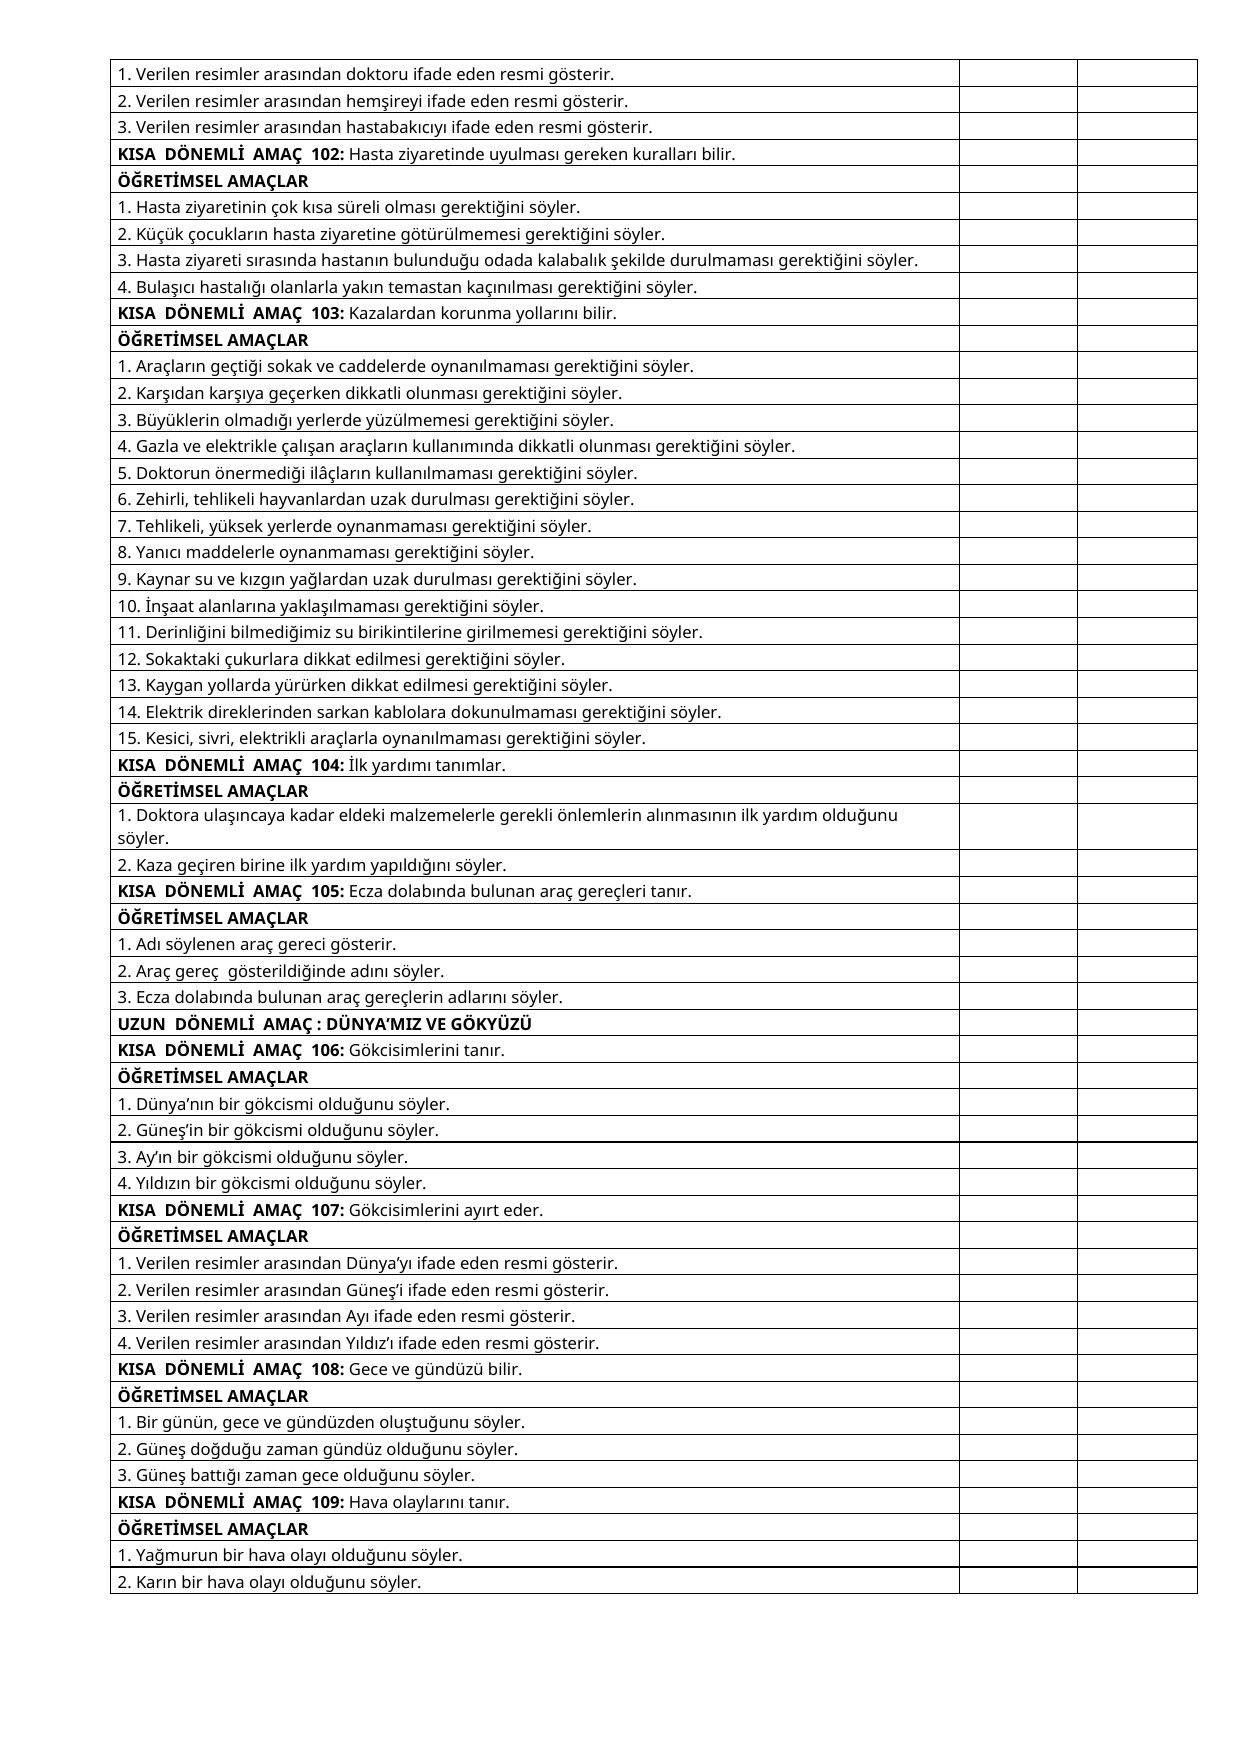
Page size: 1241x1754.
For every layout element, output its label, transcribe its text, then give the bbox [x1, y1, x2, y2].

table_cell [960, 1488, 1077, 1513]
table_cell [960, 1222, 1077, 1248]
table_cell [1078, 538, 1197, 564]
table_cell 1. Bir günün, gece ve gündüzden oluştuğunu söyler. [111, 1408, 959, 1434]
table_cell [1078, 60, 1197, 86]
table_cell 1. Araçların geçtiği sokak ve caddelerde oynanılmaması gerektiğini söyler. [111, 352, 959, 378]
table_cell [1078, 1169, 1197, 1194]
table_cell [960, 1355, 1077, 1381]
table_cell ÖĞRETİMSEL AMAÇLAR [111, 1382, 959, 1407]
table_cell [960, 850, 1077, 876]
table_cell 11. Derinliğini bilmediğimiz su birikintilerine girilmemesi gerektiğini söyler. [111, 618, 959, 643]
table_cell [1078, 432, 1197, 457]
table_cell 2. Karın bir hava olayı olduğunu söyler. [111, 1568, 959, 1593]
table_cell [1078, 1275, 1197, 1301]
table_cell 2. Araç gereç gösterildiğinde adını söyler. [111, 957, 959, 982]
table_cell [1078, 220, 1197, 245]
table_cell 12. Sokaktaki çukurlara dikkat edilmesi gerektiğini söyler. [111, 645, 959, 670]
table_cell 5. Doktorun önermediği ilâçların kullanılmaması gerektiğini söyler. [111, 459, 959, 484]
table_cell [960, 432, 1077, 457]
table_cell [1078, 850, 1197, 876]
table_cell [1078, 379, 1197, 404]
table_cell [960, 1514, 1077, 1540]
table_cell [960, 459, 1077, 484]
table_cell [960, 273, 1077, 298]
table_cell 3. Verilen resimler arasından Ayı ifade eden resmi gösterir. [111, 1302, 959, 1327]
table_cell [960, 671, 1077, 697]
table_cell [960, 1196, 1077, 1221]
table_cell 14. Elektrik direklerinden sarkan kablolara dokunulmaması gerektiğini söyler. [111, 698, 959, 723]
table_cell [1078, 724, 1197, 750]
table_cell 2. Güneş doğduğu zaman gündüz olduğunu söyler. [111, 1435, 959, 1460]
table_cell [960, 904, 1077, 929]
table_cell [1078, 804, 1197, 849]
table_cell [960, 804, 1077, 849]
table_cell [960, 1010, 1077, 1035]
table_cell [960, 1063, 1077, 1088]
table_cell ÖĞRETİMSEL AMAÇLAR [111, 904, 959, 929]
table_cell 15. Kesici, sivri, elektrikli araçlarla oynanılmaması gerektiğini söyler. [111, 724, 959, 750]
table_cell [960, 1143, 1077, 1168]
table_cell 3. Güneş battığı zaman gece olduğunu söyler. [111, 1461, 959, 1487]
table_cell 4. Yıldızın bir gökcismi olduğunu söyler. [111, 1169, 959, 1194]
table_cell [960, 113, 1077, 139]
table_cell [1078, 1063, 1197, 1088]
table_cell 1. Verilen resimler arasından doktoru ifade eden resmi gösterir. [111, 60, 959, 86]
table_cell [960, 60, 1077, 86]
table_cell [1078, 87, 1197, 112]
table_cell [960, 1568, 1077, 1593]
table_cell 8. Yanıcı maddelerle oynanmaması gerektiğini söyler. [111, 538, 959, 564]
table_cell 6. Zehirli, tehlikeli hayvanlardan uzak durulması gerektiğini söyler. [111, 485, 959, 511]
table_cell 2. Verilen resimler arasından Güneş’i ifade eden resmi gösterir. [111, 1275, 959, 1301]
table_cell 13. Kaygan yollarda yürürken dikkat edilmesi gerektiğini söyler. [111, 671, 959, 697]
table_cell [960, 352, 1077, 378]
table_cell [960, 1435, 1077, 1460]
table_cell [1078, 1514, 1197, 1540]
table_cell [1078, 166, 1197, 192]
table_cell [960, 246, 1077, 272]
table_cell [1078, 877, 1197, 902]
table_cell [960, 1116, 1077, 1141]
table_cell [960, 512, 1077, 537]
table_cell [1078, 1355, 1197, 1381]
table_cell [1078, 326, 1197, 351]
table_cell [1078, 777, 1197, 803]
table_cell [960, 930, 1077, 956]
table_cell [1078, 930, 1197, 956]
table_cell [960, 326, 1077, 351]
table_cell KISA DÖNEMLİ AMAÇ 107: Gökcisimlerini ayırt eder. [111, 1196, 959, 1221]
table_cell [1078, 1435, 1197, 1460]
table_cell [960, 220, 1077, 245]
table_cell [1078, 1249, 1197, 1274]
table_cell 1. Yağmurun bir hava olayı olduğunu söyler. [111, 1541, 959, 1566]
table_cell ÖĞRETİMSEL AMAÇLAR [111, 1063, 959, 1088]
table_cell ÖĞRETİMSEL AMAÇLAR [111, 1222, 959, 1248]
table_cell [1078, 957, 1197, 982]
table_cell [960, 299, 1077, 325]
table_cell [960, 1249, 1077, 1274]
table_cell [1078, 1089, 1197, 1115]
table_cell [1078, 1329, 1197, 1354]
table_cell KISA DÖNEMLİ AMAÇ 104: İlk yardımı tanımlar. [111, 751, 959, 776]
table_cell [1078, 645, 1197, 670]
table_cell [1078, 113, 1197, 139]
table_cell [960, 538, 1077, 564]
table_cell [1078, 193, 1197, 218]
table_cell 4. Gazla ve elektrikle çalışan araçların kullanımında dikkatli olunması gerektiğini söyler. [111, 432, 959, 457]
table_cell 10. İnşaat alanlarına yaklaşılmaması gerektiğini söyler. [111, 591, 959, 617]
table_cell [960, 751, 1077, 776]
table_cell ÖĞRETİMSEL AMAÇLAR [111, 1514, 959, 1540]
table_cell 3. Hasta ziyareti sırasında hastanın bulunduğu odada kalabalık şekilde durulmaması gerektiğini söyler. [111, 246, 959, 272]
table_cell [960, 1089, 1077, 1115]
table_cell [960, 405, 1077, 431]
table_cell [960, 618, 1077, 643]
table_cell 4. Verilen resimler arasından Yıldız’ı ifade eden resmi gösterir. [111, 1329, 959, 1354]
table_cell 3. Ecza dolabında bulunan araç gereçlerin adlarını söyler. [111, 983, 959, 1009]
table_cell KISA DÖNEMLİ AMAÇ 108: Gece ve gündüzü bilir. [111, 1355, 959, 1381]
table_cell [960, 166, 1077, 192]
table_cell [960, 1329, 1077, 1354]
table_cell 4. Bulaşıcı hastalığı olanlarla yakın temastan kaçınılması gerektiğini söyler. [111, 273, 959, 298]
table_cell [1078, 1036, 1197, 1062]
table_cell [1078, 299, 1197, 325]
table_cell [1078, 459, 1197, 484]
table_cell [960, 1036, 1077, 1062]
table_cell [1078, 1408, 1197, 1434]
table_cell 2. Kaza geçiren birine ilk yardım yapıldığını söyler. [111, 850, 959, 876]
table_cell UZUN DÖNEMLİ AMAÇ : DÜNYA’MIZ VE GÖKYÜZÜ [111, 1010, 959, 1035]
table_cell [1078, 751, 1197, 776]
table_cell [960, 1541, 1077, 1566]
table_cell [960, 87, 1077, 112]
table_cell [960, 645, 1077, 670]
table_cell 3. Verilen resimler arasından hastabakıcıyı ifade eden resmi gösterir. [111, 113, 959, 139]
table_cell [1078, 904, 1197, 929]
table_cell 3. Ay’ın bir gökcismi olduğunu söyler. [111, 1143, 959, 1168]
table_cell [1078, 512, 1197, 537]
table_cell [960, 1275, 1077, 1301]
table_cell 7. Tehlikeli, yüksek yerlerde oynanmaması gerektiğini söyler. [111, 512, 959, 537]
table_cell [1078, 1461, 1197, 1487]
table_cell [960, 1169, 1077, 1194]
table_cell [960, 983, 1077, 1009]
table_cell [960, 1461, 1077, 1487]
table_cell ÖĞRETİMSEL AMAÇLAR [111, 777, 959, 803]
table_cell [1078, 698, 1197, 723]
table_cell [960, 193, 1077, 218]
table_cell [1078, 405, 1197, 431]
table_cell [1078, 565, 1197, 590]
table_cell [1078, 485, 1197, 511]
table_cell KISA DÖNEMLİ AMAÇ 105: Ecza dolabında bulunan araç gereçleri tanır. [111, 877, 959, 902]
table_cell [960, 724, 1077, 750]
table_cell [960, 1408, 1077, 1434]
table_cell [1078, 1196, 1197, 1221]
table_cell [960, 1302, 1077, 1327]
table_cell [960, 379, 1077, 404]
table_cell [1078, 352, 1197, 378]
table_cell [1078, 273, 1197, 298]
table_cell 2. Güneş’in bir gökcismi olduğunu söyler. [111, 1116, 959, 1141]
table_cell [960, 1382, 1077, 1407]
table_cell [1078, 1116, 1197, 1141]
table_cell [960, 877, 1077, 902]
table_cell 1. Adı söylenen araç gereci gösterir. [111, 930, 959, 956]
table_cell [1078, 1541, 1197, 1566]
table_cell [1078, 1143, 1197, 1168]
table_cell KISA DÖNEMLİ AMAÇ 106: Gökcisimlerini tanır. [111, 1036, 959, 1062]
table_cell [1078, 618, 1197, 643]
table_cell [1078, 983, 1197, 1009]
table_cell [1078, 1302, 1197, 1327]
table_cell [960, 140, 1077, 165]
table_cell [960, 698, 1077, 723]
table_cell [960, 565, 1077, 590]
table_cell 1. Doktora ulaşıncaya kadar eldeki malzemelerle gerekli önlemlerin alınmasının ilk yardım olduğunu söyler. [111, 804, 959, 849]
table_cell ÖĞRETİMSEL AMAÇLAR [111, 166, 959, 192]
table_cell [1078, 1010, 1197, 1035]
table_cell 1. Hasta ziyaretinin çok kısa süreli olması gerektiğini söyler. [111, 193, 959, 218]
table_cell [1078, 1568, 1197, 1593]
table_cell 9. Kaynar su ve kızgın yağlardan uzak durulması gerektiğini söyler. [111, 565, 959, 590]
table_cell 2. Karşıdan karşıya geçerken dikkatli olunması gerektiğini söyler. [111, 379, 959, 404]
table_cell [1078, 246, 1197, 272]
table_cell 3. Büyüklerin olmadığı yerlerde yüzülmemesi gerektiğini söyler. [111, 405, 959, 431]
table_cell 1. Verilen resimler arasından Dünya’yı ifade eden resmi gösterir. [111, 1249, 959, 1274]
table_cell 2. Küçük çocukların hasta ziyaretine götürülmemesi gerektiğini söyler. [111, 220, 959, 245]
table_cell [1078, 591, 1197, 617]
table_cell [1078, 1382, 1197, 1407]
table_cell [1078, 671, 1197, 697]
table_cell KISA DÖNEMLİ AMAÇ 102: Hasta ziyaretinde uyulması gereken kuralları bilir. [111, 140, 959, 165]
table_cell 2. Verilen resimler arasından hemşireyi ifade eden resmi gösterir. [111, 87, 959, 112]
table_cell [1078, 1488, 1197, 1513]
table_cell [960, 777, 1077, 803]
table_cell ÖĞRETİMSEL AMAÇLAR [111, 326, 959, 351]
table_cell [960, 485, 1077, 511]
table_cell [960, 591, 1077, 617]
table_cell [1078, 140, 1197, 165]
table_cell [960, 957, 1077, 982]
table_cell KISA DÖNEMLİ AMAÇ 103: Kazalardan korunma yollarını bilir. [111, 299, 959, 325]
table_cell 1. Dünya’nın bir gökcismi olduğunu söyler. [111, 1089, 959, 1115]
table_cell KISA DÖNEMLİ AMAÇ 109: Hava olaylarını tanır. [111, 1488, 959, 1513]
table_cell [1078, 1222, 1197, 1248]
